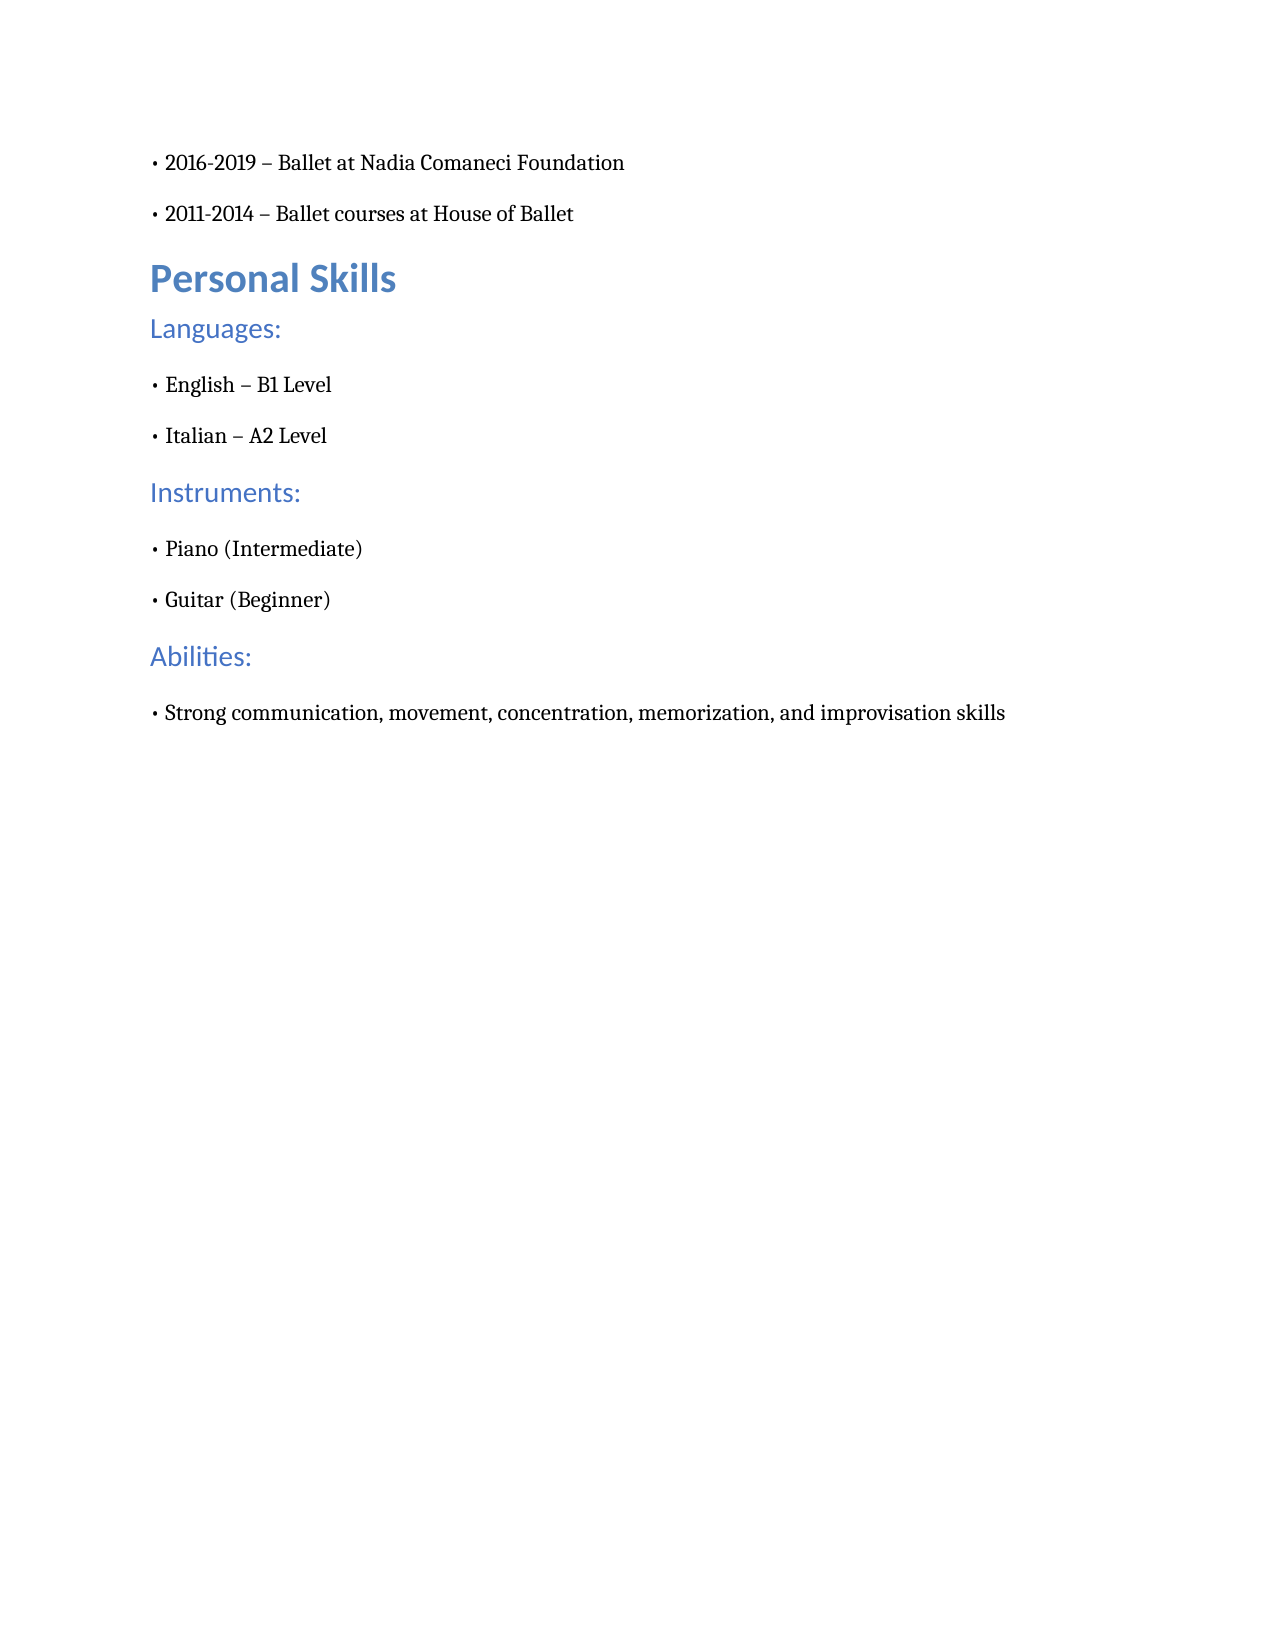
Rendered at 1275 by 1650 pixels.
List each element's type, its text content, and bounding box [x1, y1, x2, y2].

text • Strong communication, movement, concentration, memorization, and improvisation skills [150, 700, 1125, 726]
text • Italian – A2 Level [150, 423, 1125, 450]
text Languages: [150, 311, 1125, 346]
text Abilities: [150, 638, 1125, 674]
text • 2011-2014 – Ballet courses at House of Ballet [150, 201, 1125, 227]
text Personal Skills [150, 252, 1125, 303]
text • 2016-2019 – Ballet at Nadia Comaneci Foundation [150, 150, 1125, 176]
text • Piano (Intermediate) [150, 536, 1125, 562]
text • Guitar (Beginner) [150, 587, 1125, 613]
text Instruments: [150, 474, 1125, 510]
text • English – B1 Level [150, 372, 1125, 399]
